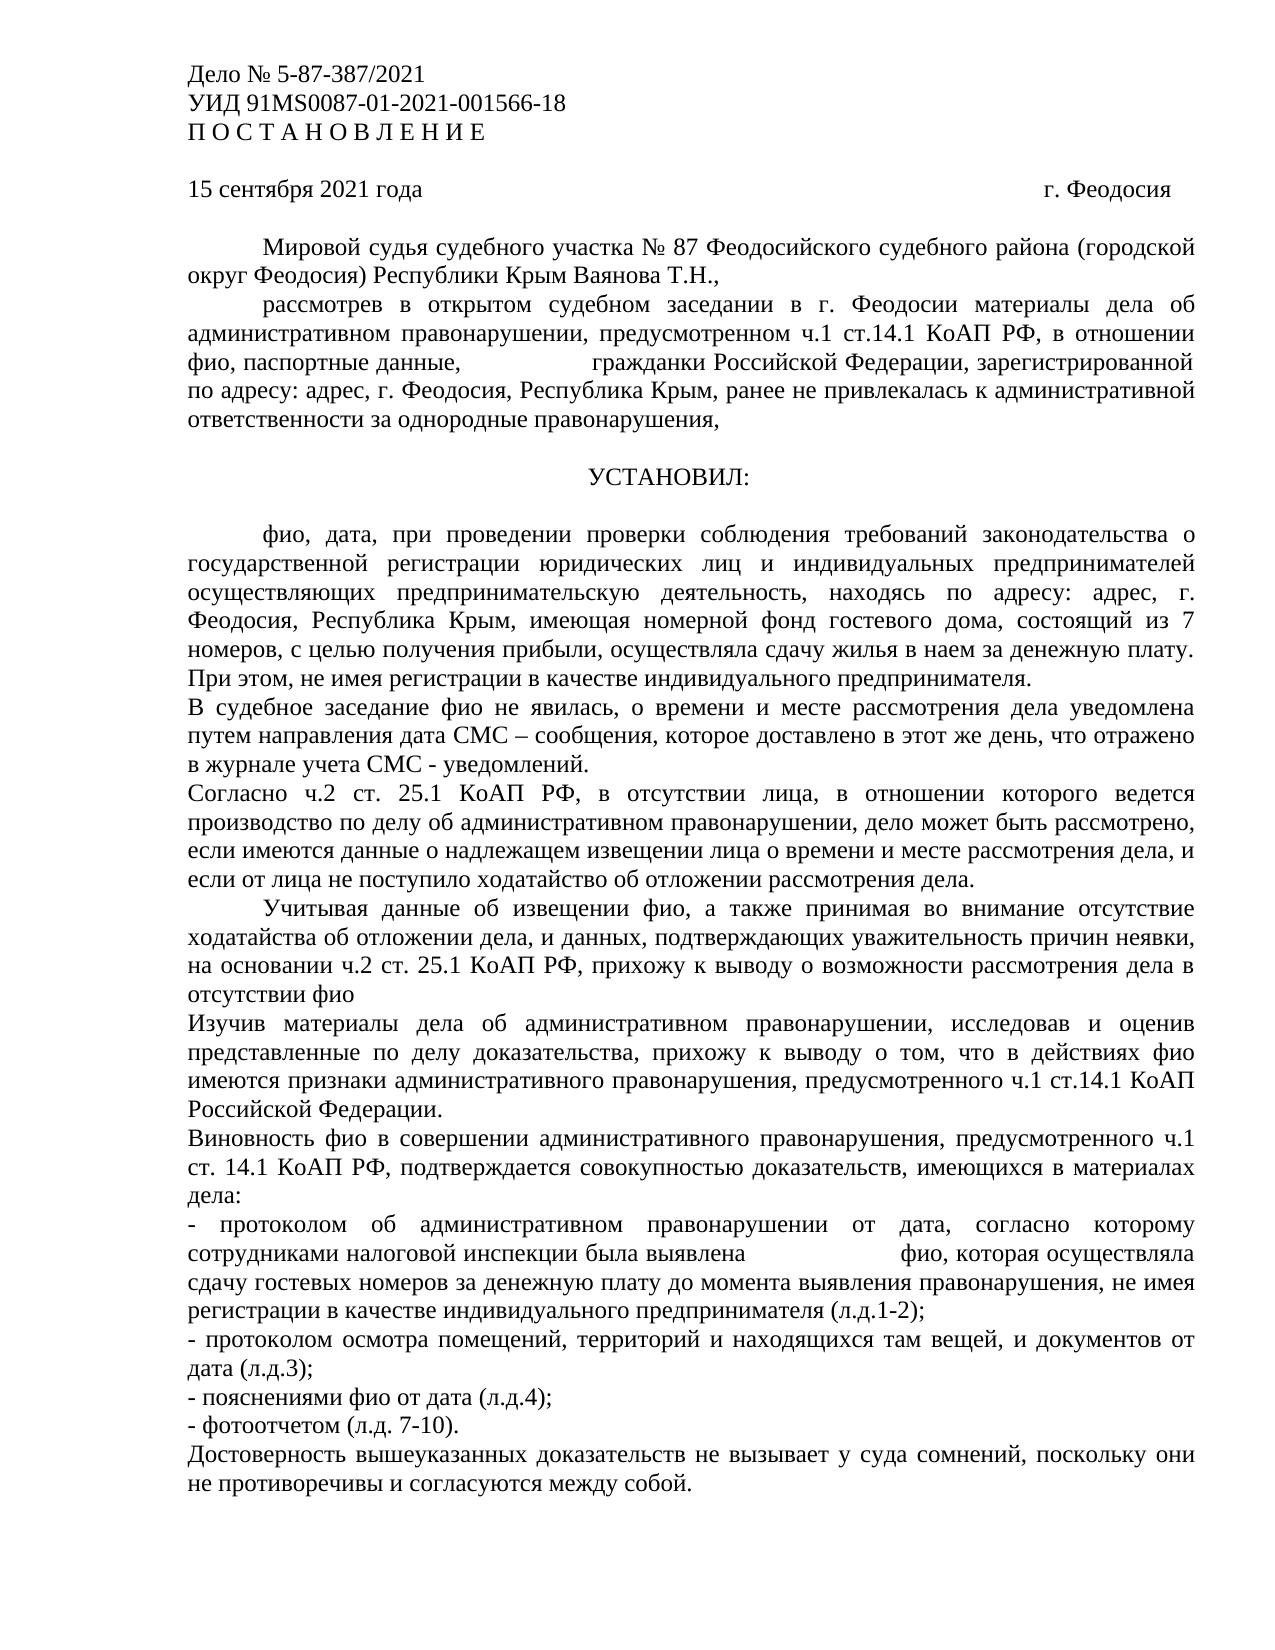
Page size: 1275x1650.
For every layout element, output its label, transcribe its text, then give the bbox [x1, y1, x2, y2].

text Согласно ч.2 ст. 25.1 КоАП РФ, в отсутствии лица, в отношении которого ведется производство по делу об административном правонарушении, дело может быть рассмотрено, если имеются данные о надлежащем извещении лица о времени и месте рассмотрения дела, и если от лица не поступило ходатайство об отложении рассмотрения дела. [187, 778, 1196, 893]
text Достоверность вышеуказанных доказательств не вызывает у суда сомнений, поскольку они не противоречивы и согласуются между собой. [187, 1439, 1196, 1497]
text - пояснениями фио от дата (л.д.4); [187, 1382, 1196, 1410]
text 15 сентября 2021 года г. Феодосия [187, 174, 1196, 203]
text УСТАНОВИЛ: [187, 462, 1196, 490]
text - протоколом осмотра помещений, территорий и находящихся там вещей, и документов от дата (л.д.3); [187, 1324, 1196, 1382]
text Виновность фио в совершении административного правонарушения, предусмотренного ч.1 ст. 14.1 КоАП РФ, подтверждается совокупностью доказательств, имеющихся в материалах дела: [187, 1123, 1196, 1209]
text - протоколом об административном правонарушении от дата, согласно которому сотрудниками налоговой инспекции была выявлена фио, которая осуществляла сдачу гостевых номеров за денежную плату до момента выявления правонарушения, не имея регистрации в качестве индивидуального предпринимателя (л.д.1-2); [187, 1209, 1196, 1324]
text Изучив материалы дела об административном правонарушении, исследовав и оценив представленные по делу доказательства, прихожу к выводу о том, что в действиях фио имеются признаки административного правонарушения, предусмотренного ч.1 ст.14.1 КоАП Российской Федерации. [187, 1008, 1196, 1123]
text Учитывая данные об извещении фио, а также принимая во внимание отсутствие ходатайства об отложении дела, и данных, подтверждающих уважительность причин неявки, на основании ч.2 ст. 25.1 КоАП РФ, прихожу к выводу о возможности рассмотрения дела в отсутствии фио [187, 893, 1196, 1008]
text - фотоотчетом (л.д. 7-10). [187, 1410, 1196, 1439]
text УИД 91MS0087-01-2021-001566-18 [187, 88, 1196, 117]
text Дело № 5-87-387/2021 [187, 59, 1196, 88]
text В судебное заседание фио не явилась, о времени и месте рассмотрения дела уведомлена путем направления дата СМС – сообщения, которое доставлено в этот же день, что отражено в журнале учета СМС - уведомлений. [187, 692, 1196, 778]
text фио, дата, при проведении проверки соблюдения требований законодательства о государственной регистрации юридических лиц и индивидуальных предпринимателей осуществляющих предпринимательскую деятельность, находясь по адресу: адрес, г. Феодосия, Республика Крым, имеющая номерной фонд гостевого дома, состоящий из 7 номеров, с целью получения прибыли, осуществляла сдачу жилья в наем за денежную плату. При этом, не имея регистрации в качестве индивидуального предпринимателя. [187, 519, 1196, 692]
text П О С Т А Н О В Л Е Н И Е [187, 117, 1196, 145]
text Мировой судья судебного участка № 87 Феодосийского судебного района (городской округ Феодосия) Республики Крым Ваянова Т.Н., [187, 232, 1196, 289]
text рассмотрев в открытом судебном заседании в г. Феодосии материалы дела об административном правонарушении, предусмотренном ч.1 ст.14.1 КоАП РФ, в отношении фио, паспортные данные, гражданки Российской Федерации, зарегистрированной по адресу: адрес, г. Феодосия, Республика Крым, ранее не привлекалась к административной ответственности за однородные правонарушения, [187, 289, 1196, 433]
